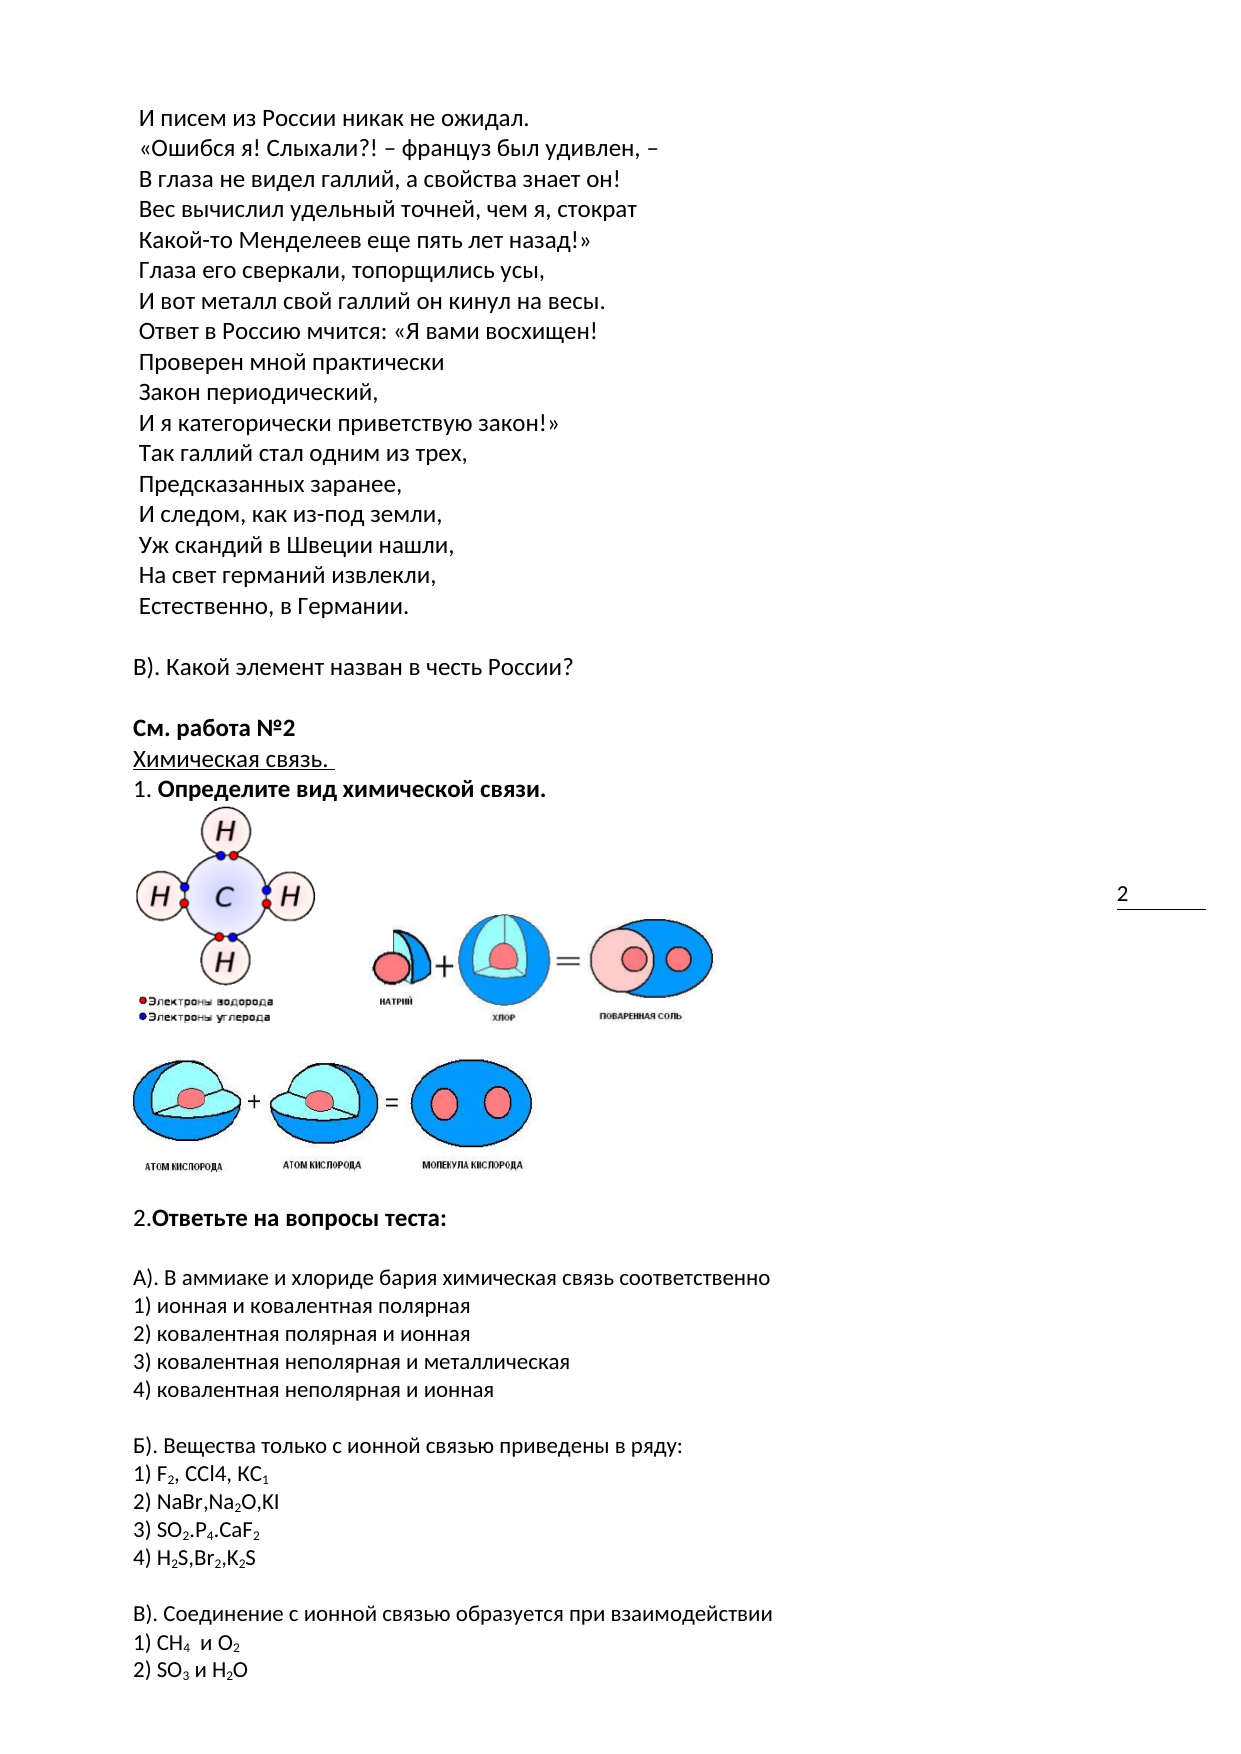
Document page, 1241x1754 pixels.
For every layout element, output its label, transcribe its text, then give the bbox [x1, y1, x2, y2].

text Проверен мной практически [133, 346, 1152, 376]
text И писем из России никак не ожидал. [133, 102, 1152, 132]
text Ответ в Россию мчится: «Я вами восхищен! [133, 315, 1152, 346]
text В глаза не видел галлий, а свойства знает он! [133, 163, 1152, 193]
text 2) ковалентная полярная и ионная [133, 1319, 1152, 1347]
text Предсказанных заранее, [133, 468, 1152, 498]
text Уж скандий в Швеции нашли, [133, 529, 1152, 559]
text Б). Вещества только с ионной связью приведены в ряду: [133, 1431, 1152, 1459]
text 3) SO2.P4.CaF2 [133, 1516, 1152, 1543]
text Вес вычислил удельный точней, чем я, стократ [133, 193, 1152, 224]
text 1) ионная и ковалентная полярная [133, 1291, 1152, 1319]
text 4) H2S,Br2,K2S [133, 1543, 1152, 1572]
text Какой-то Менделеев еще пять лет назад!» [133, 224, 1152, 254]
text 1. Определите вид химической связи. [133, 773, 1152, 804]
text 2) NaBr,Na2O,KI [133, 1487, 1152, 1516]
text Глаза его сверкали, топорщились усы, [133, 254, 1152, 285]
text 2) SO3 и Н2О [133, 1656, 1152, 1684]
text 1) F2, ССl4, КС1 [133, 1459, 1152, 1487]
text А). В аммиаке и хлориде бария химическая связь соответственно [133, 1263, 1152, 1291]
text И вот металл свой галлий он кинул на весы. [133, 285, 1152, 315]
text См. работа №2 [133, 712, 1152, 743]
text Естественно, в Германии. [133, 590, 1152, 621]
text Так галлий стал одним из трех, [133, 437, 1152, 468]
text 4) ковалентная неполярная и ионная [133, 1375, 1152, 1403]
picture [368, 913, 719, 1026]
text 2.Ответьте на вопросы теста: [133, 1202, 1152, 1233]
text Химическая связь. [133, 743, 1152, 773]
text И я категорически приветствую закон!» [133, 407, 1152, 437]
text На свет германий извлекли, [133, 559, 1152, 590]
picture [132, 803, 318, 1026]
text В). Соединение с ионной связью образуется при взаимодействии [133, 1599, 1152, 1628]
picture [132, 1056, 538, 1172]
text 3) ковалентная неполярная и металлическая [133, 1347, 1152, 1375]
text 1) СН4 и О2 [133, 1628, 1152, 1656]
text И следом, как из-под земли, [133, 498, 1152, 529]
text «Ошибся я! Слыхали?! – француз был удивлен, – [133, 132, 1152, 163]
text Закон периодический, [133, 376, 1152, 407]
text В). Какой элемент назван в честь России? [133, 651, 1152, 682]
